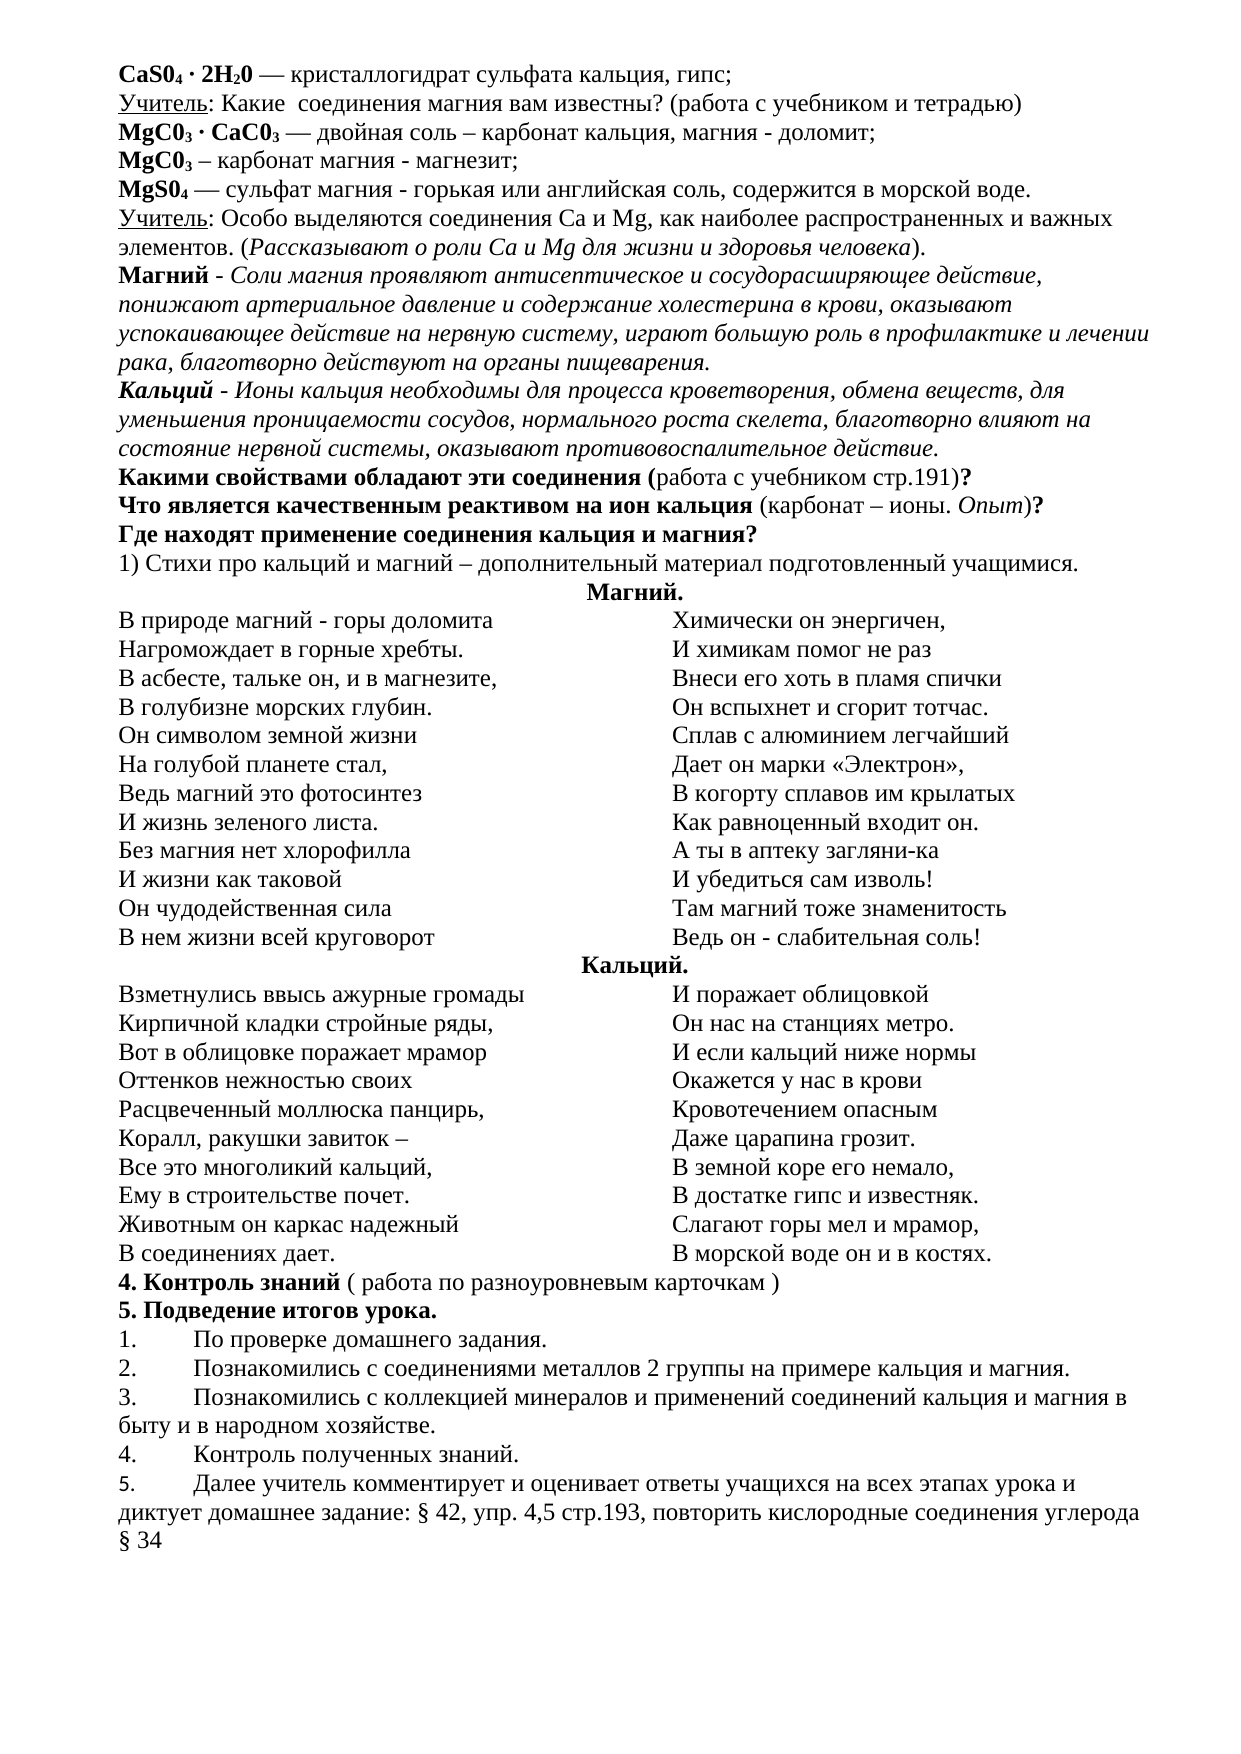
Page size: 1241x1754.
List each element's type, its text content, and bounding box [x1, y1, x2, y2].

text Кальций. [118, 950, 1152, 979]
text Что является качественным реактивом на ион кальция (карбонат – ионы. Опыт)? [118, 490, 1152, 519]
list Контроль полученных знаний. [118, 1439, 1152, 1468]
text 4. Контроль знаний ( работа по разноуровневым карточкам ) [118, 1267, 1152, 1295]
list Далее учитель комментирует и оценивает ответы учащихся на всех этапах урока и диктует домашнее задание: § 42, упр. 4,5 стр.193, повторить кислородные соединения углерода § 34 [118, 1468, 1152, 1554]
text CaS04 ∙ 2H20 — кристаллогидрат сульфата кальция, гипс; [118, 59, 1152, 88]
text Учитель: Особо выделяются соединения Са и Mg, как наиболее распространенных и важных элементов. (Рассказывают о роли Са и Mg для жизни и здоровья человека). [118, 203, 1152, 260]
text Магний - Соли магния проявляют антисептическое и сосудорасширяющее действие, понижают артериальное давление и содержание холестерина в крови, оказывают успокаивающее действие на нервную систему, играют большую роль в профилактике и лечении рака, благотворно действуют на органы пищеварения. [118, 260, 1152, 375]
text Учитель: Какие соединения магния вам известны? (работа с учебником и тетрадью) MgC03 ∙ CaC03 — двойная соль – карбонат кальция, магния - доломит; MgC03 – карбонат магния - магнезит; MgS04 — сульфат магния - горькая или английская соль, содержится в морской воде. [118, 88, 1152, 203]
text Взметнулись ввысь ажурные громады Кирпичной кладки стройные ряды, Вот в облицовке поражает мрамор Оттенков нежностью своих Расцвеченный моллюска панцирь, Коралл, ракушки завиток – Все это многоликий кальций, Ему в строительстве почет. Животным он каркас надежный В соединениях дает. И поражает облицовкой Он нас на станциях метро. И если кальций ниже нормы Окажется у нас в крови Кровотечением опасным Даже царапина грозит. В земной коре его немало, В достатке гипс и известняк. Слагают горы мел и мрамор, В морской воде он и в костях. [118, 979, 598, 1267]
text Взметнулись ввысь ажурные громады Кирпичной кладки стройные ряды, Вот в облицовке поражает мрамор Оттенков нежностью своих Расцвеченный моллюска панцирь, Коралл, ракушки завиток – Все это многоликий кальций, Ему в строительстве почет. Животным он каркас надежный В соединениях дает. И поражает облицовкой Он нас на станциях метро. И если кальций ниже нормы Окажется у нас в крови Кровотечением опасным Даже царапина грозит. В земной коре его немало, В достатке гипс и известняк. Слагают горы мел и мрамор, В морской воде он и в костях. [672, 979, 1152, 1267]
text 1) Стихи про кальций и магний – дополнительный материал подготовленный учащимися. [118, 548, 1152, 577]
list По проверке домашнего задания. [118, 1324, 1152, 1353]
text В природе магний - горы доломита Нагромождает в горные хребты. В асбесте, тальке он, и в магнезите, В голубизне морских глубин. Он символом земной жизни На голубой планете стал, Ведь магний это фотосинтез И жизнь зеленого листа. Без магния нет хлорофилла И жизни как таковой Он чудодейственная сила В нем жизни всей круговорот Химически он энергичен, И химикам помог не раз Внеси его хоть в пламя спички Он вспыхнет и сгорит тотчас. Сплав с алюминием легчайший Дает он марки «Электрон», В когорту сплавов им крылатых Как равноценный входит он. А ты в аптеку загляни-ка И убедиться сам изволь! Там магний тоже знаменитость Ведь он - слабительная соль! [672, 605, 1152, 950]
list Познакомились с коллекцией минералов и применений соединений кальция и магния в быту и в народном хозяйстве. [118, 1382, 1152, 1439]
text Где находят применение соединения кальция и магния? [118, 519, 1152, 548]
text В природе магний - горы доломита Нагромождает в горные хребты. В асбесте, тальке он, и в магнезите, В голубизне морских глубин. Он символом земной жизни На голубой планете стал, Ведь магний это фотосинтез И жизнь зеленого листа. Без магния нет хлорофилла И жизни как таковой Он чудодейственная сила В нем жизни всей круговорот Химически он энергичен, И химикам помог не раз Внеси его хоть в пламя спички Он вспыхнет и сгорит тотчас. Сплав с алюминием легчайший Дает он марки «Электрон», В когорту сплавов им крылатых Как равноценный входит он. А ты в аптеку загляни-ка И убедиться сам изволь! Там магний тоже знаменитость Ведь он - слабительная соль! [118, 605, 598, 950]
text Магний. [118, 577, 1152, 605]
list Познакомились с соединениями металлов 2 группы на примере кальция и магния. [118, 1353, 1152, 1382]
text 5. Подведение итогов урока. [118, 1295, 1152, 1324]
text Какими свойствами обладают эти соединения (работа с учебником стр.191)? [118, 462, 1152, 490]
text Кальций - Ионы кальция необходимы для процесса кроветворения, обмена веществ, для уменьшения проницаемости сосудов, нормального роста скелета, благотворно влияют на состояние нервной системы, оказывают противовоспалительное действие. [118, 375, 1152, 462]
